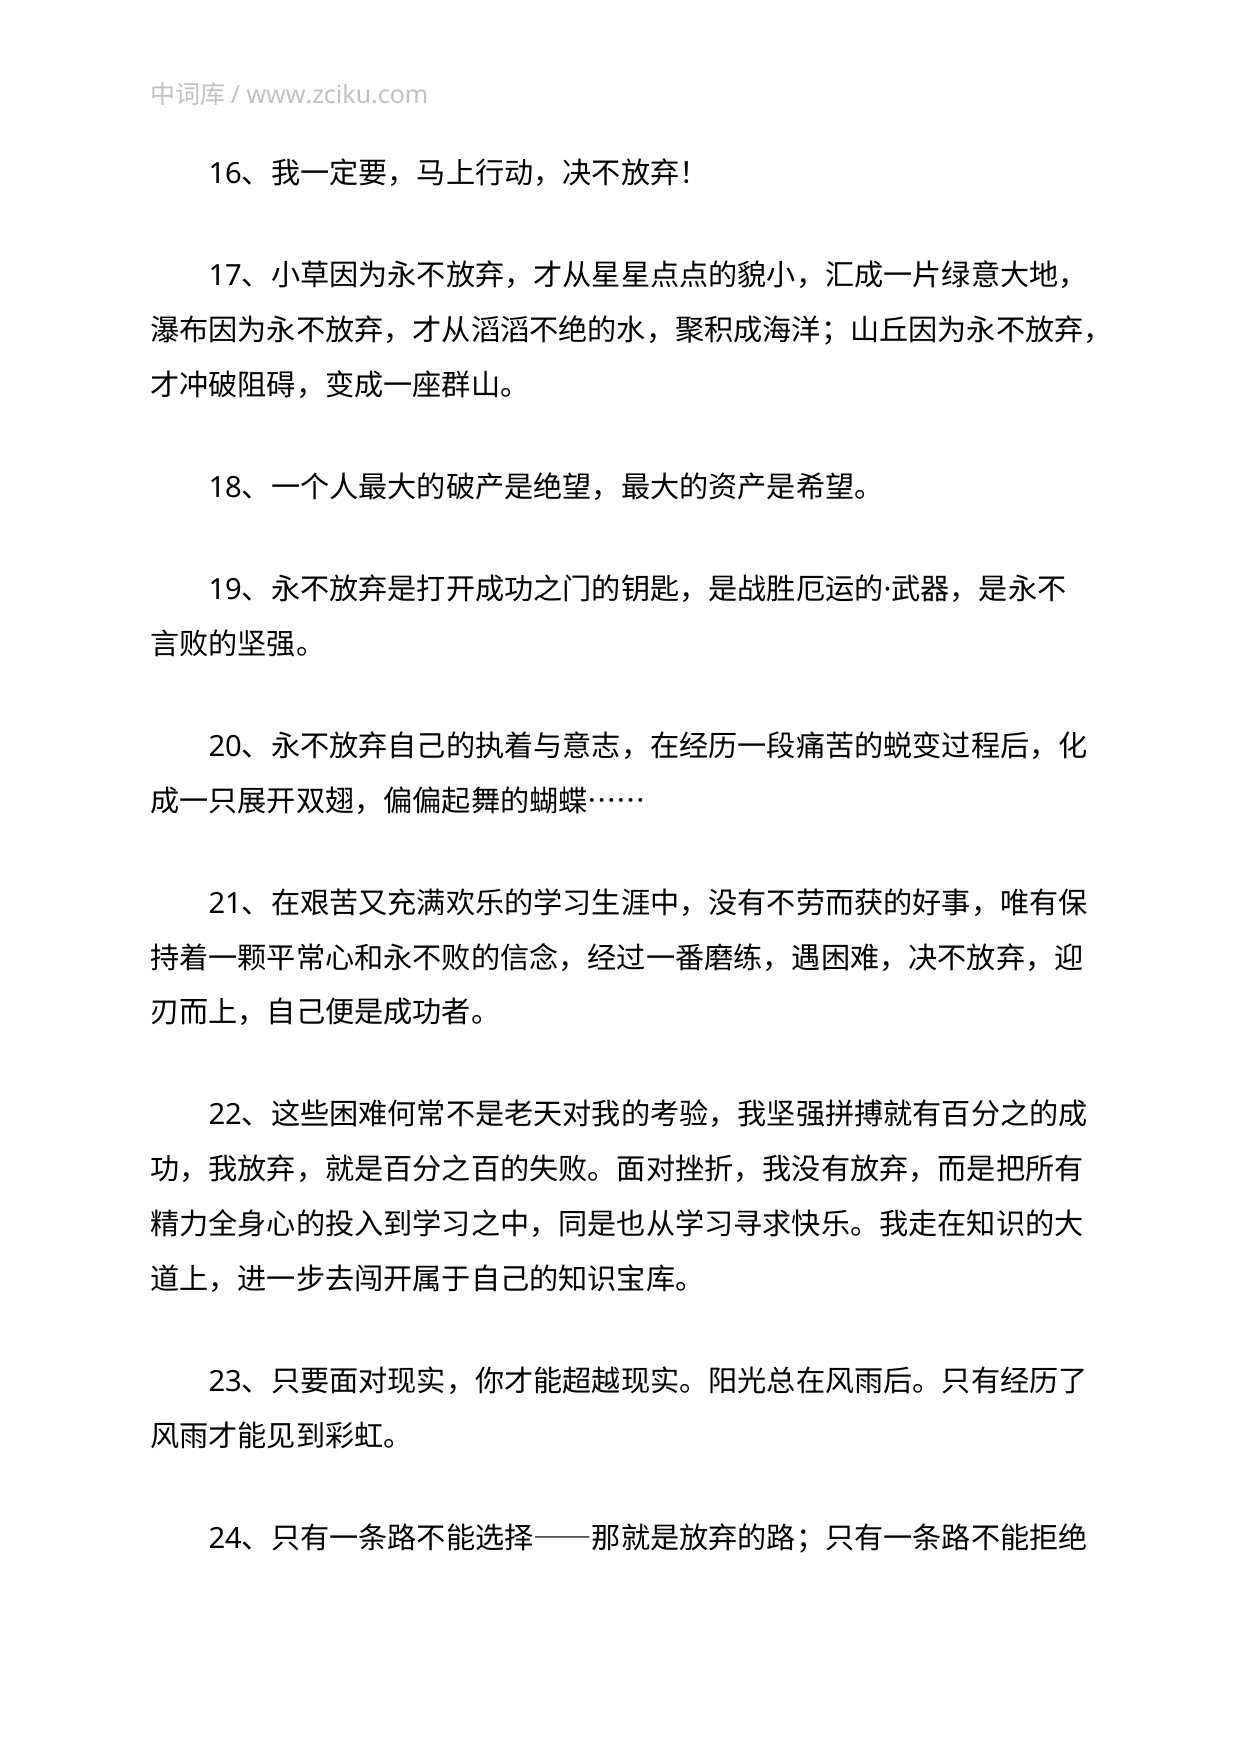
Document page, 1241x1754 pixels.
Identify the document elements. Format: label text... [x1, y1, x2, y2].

text 17、小草因为永不放弃，才从星星点点的貌小，汇成一片绿意大地，瀑布因为永不放弃，才从滔滔不绝的水，聚积成海洋；山丘因为永不放弃，才冲破阻碍，变成一座群山。 [150, 252, 1090, 404]
text 22、这些困难何常不是老天对我的考验，我坚强拼搏就有百分之的成功，我放弃，就是百分之百的失败。面对挫折，我没有放弃，而是把所有精力全身心的投入到学习之中，同是也从学习寻求快乐。我走在知识的大道上，进一步去闯开属于自己的知识宝库。 [150, 1091, 1090, 1298]
text 18、一个人最大的破产是绝望，最大的资产是希望。 [150, 464, 1090, 506]
text 20、永不放弃自己的执着与意志，在经历一段痛苦的蜕变过程后，化成一只展开双翅，偏偏起舞的蝴蝶…… [150, 722, 1090, 820]
text 19、永不放弃是打开成功之门的钥匙，是战胜厄运的·武器，是永不言败的坚强。 [150, 566, 1090, 663]
text 23、只要面对现实，你才能超越现实。阳光总在风雨后。只有经历了风雨才能见到彩虹。 [150, 1357, 1090, 1455]
text 16、我一定要，马上行动，决不放弃！ [150, 150, 1090, 192]
text 21、在艰苦又充满欢乐的学习生涯中，没有不劳而获的好事，唯有保持着一颗平常心和永不败的信念，经过一番磨练，遇困难，决不放弃，迎刃而上，自己便是成功者。 [150, 879, 1090, 1031]
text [150, 1514, 1090, 1557]
